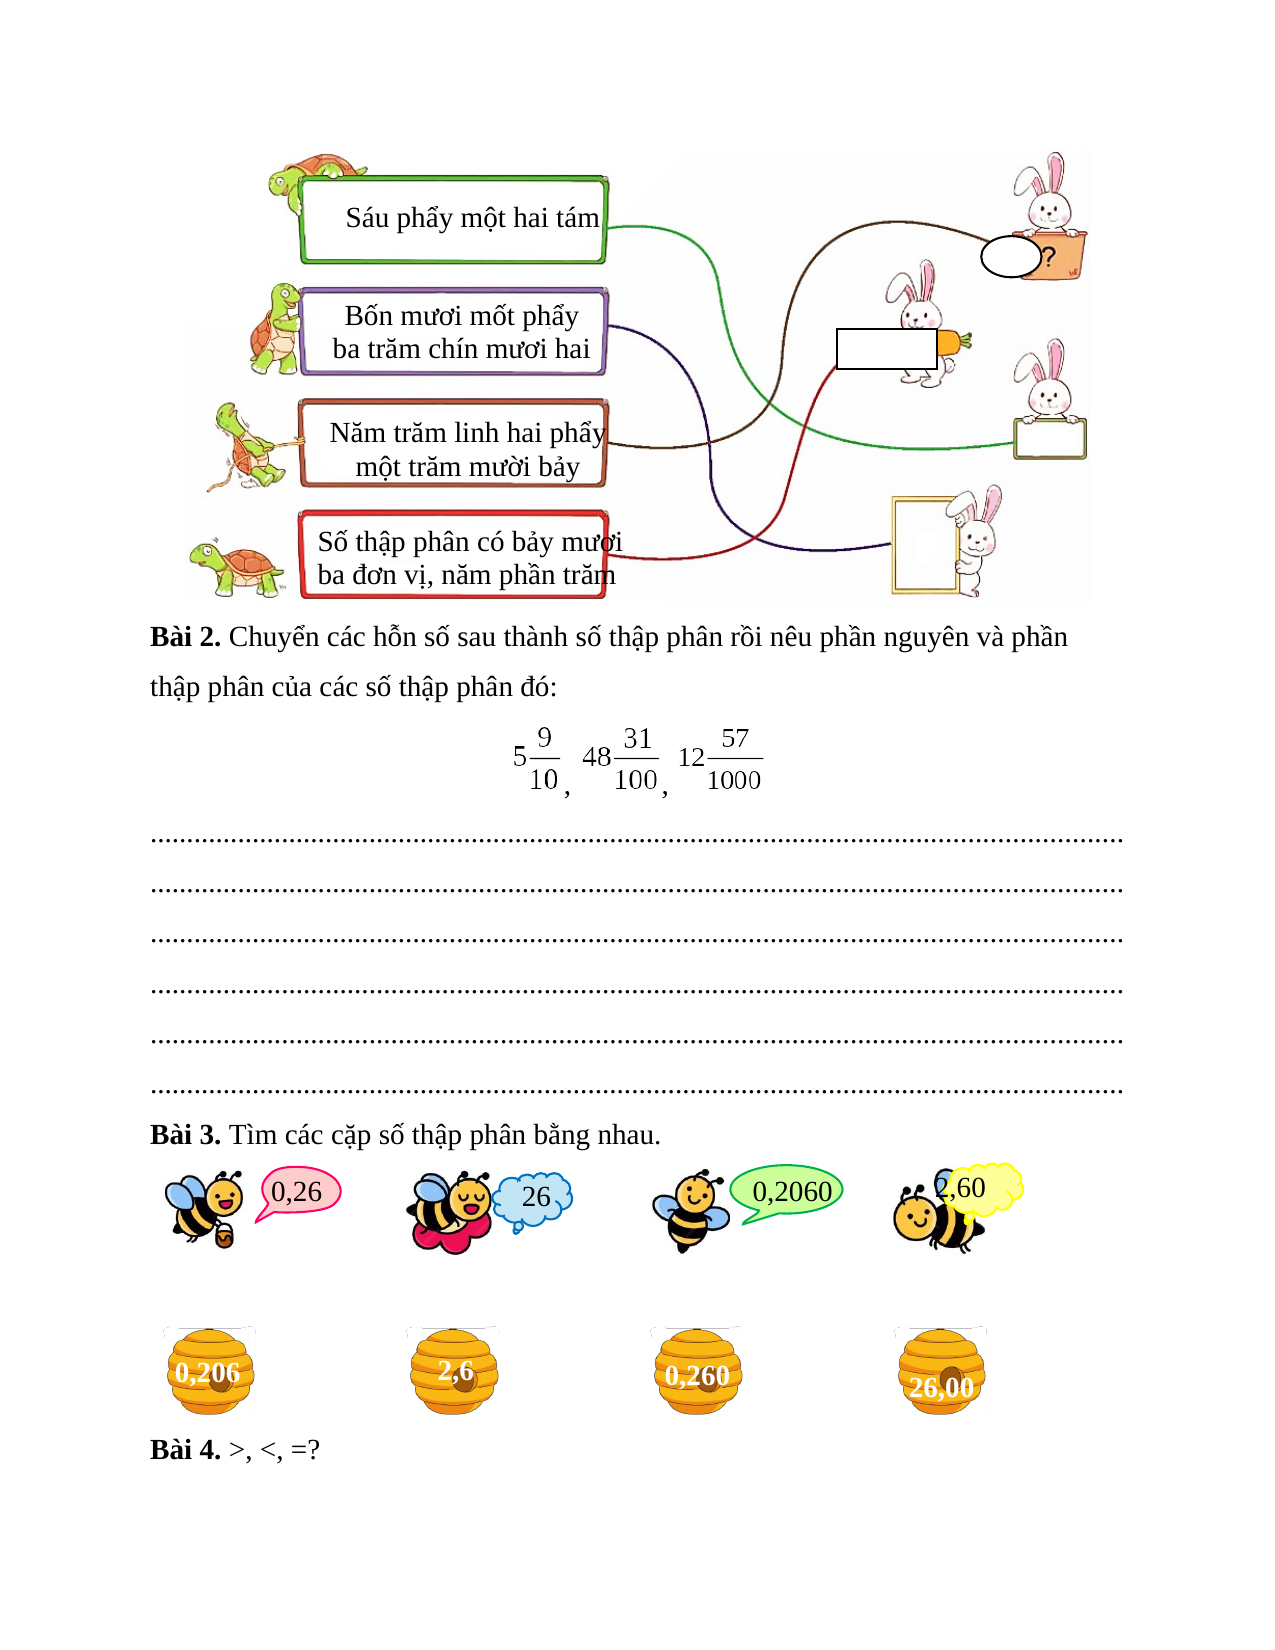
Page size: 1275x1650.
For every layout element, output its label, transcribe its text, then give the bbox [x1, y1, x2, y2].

text , , [150, 719, 1125, 801]
table_header [881, 1167, 1125, 1276]
table_header [881, 1326, 1125, 1432]
table_header [638, 1167, 881, 1276]
table_header [638, 1326, 881, 1432]
picture [892, 1167, 989, 1256]
text Bài 4. >, <, =? [150, 1432, 1125, 1465]
picture [648, 1167, 730, 1256]
table_header [150, 1326, 394, 1432]
picture [161, 1326, 256, 1415]
table_header [394, 1167, 637, 1276]
picture [892, 1326, 987, 1415]
picture [185, 149, 1090, 602]
picture [405, 1167, 493, 1256]
picture [405, 1326, 500, 1415]
table_header [394, 1326, 637, 1432]
picture [161, 1167, 249, 1250]
text Bài 3. Tìm các cặp số thập phân bằng nhau. [150, 1117, 1125, 1150]
text Bài 2. Chuyển các hỗn số sau thành số thập phân rồi nêu phần nguyên và phần thập phân của các số thập phân đó: [150, 619, 1125, 703]
picture [648, 1326, 744, 1415]
table_header [150, 1167, 394, 1276]
